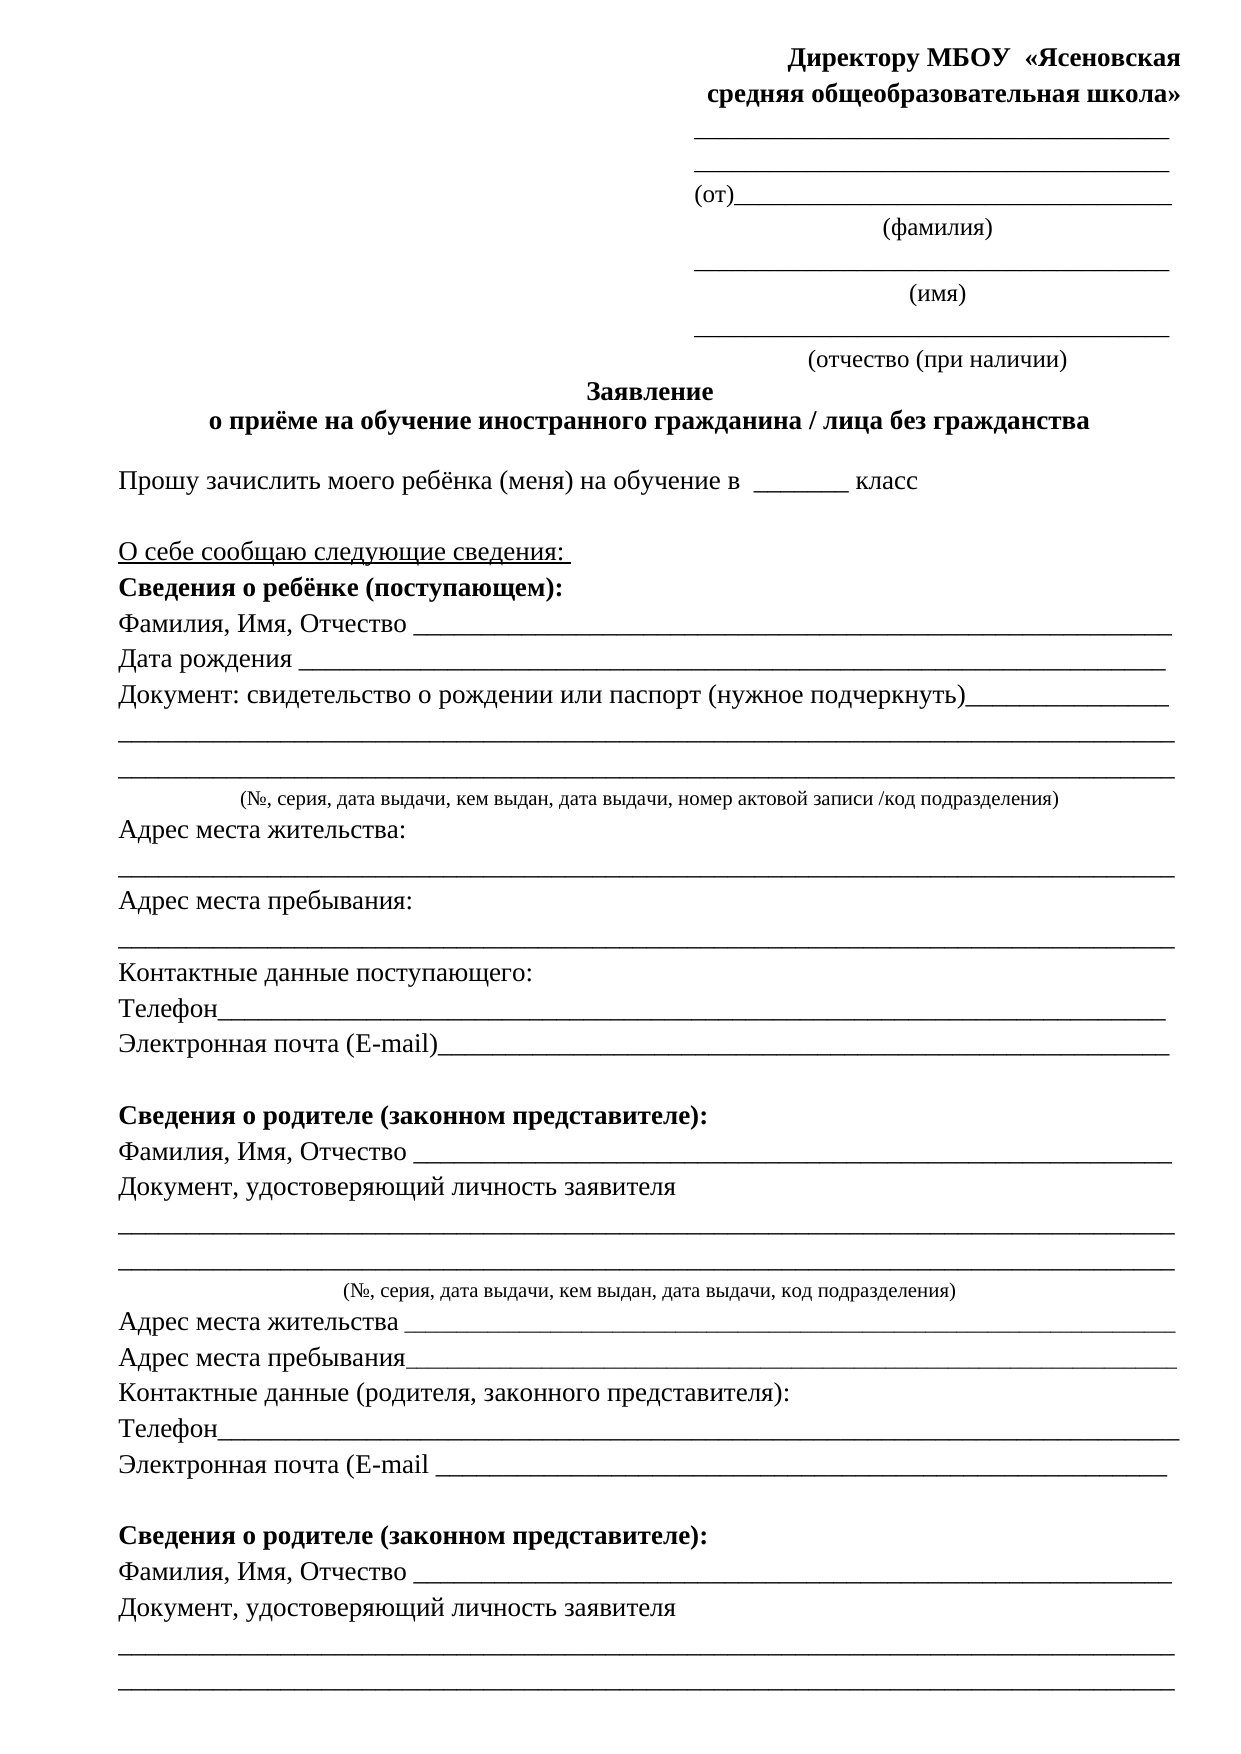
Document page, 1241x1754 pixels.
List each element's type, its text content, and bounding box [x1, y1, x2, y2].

text Фамилия, Имя, Отчество ________________________________________________________ [118, 1555, 1181, 1586]
text Адрес места пребывания: [118, 884, 1181, 916]
text Электронная почта (E-mail)______________________________________________________ [118, 1027, 1181, 1058]
text ______________________________________ [118, 311, 1181, 340]
text (от)___________________________________ [118, 179, 1181, 208]
text (отчество (при наличии) [118, 344, 1181, 373]
text Сведения о ребёнке (поступающем): [118, 571, 1181, 602]
text (№, серия, дата выдачи, кем выдан, дата выдачи, номер актовой записи /код подразделения) [118, 785, 1181, 809]
text Фамилия, Имя, Отчество ________________________________________________________ [118, 1134, 1181, 1166]
text о приёме на обучение иностранного гражданина / лица без гражданства [118, 406, 1181, 435]
text Адрес места пребывания__________________________________________________________________________ [118, 1341, 1181, 1372]
text Адрес места жительства __________________________________________________________________________ [118, 1305, 1181, 1336]
text Телефон_______________________________________________________________________ [118, 1412, 1181, 1443]
text (имя) [118, 278, 1181, 307]
text Сведения о родителе (законном представителе): [118, 1099, 1181, 1130]
text Фамилия, Имя, Отчество ________________________________________________________ [118, 607, 1181, 638]
text Сведения о родителе (законном представителе): [118, 1519, 1181, 1551]
text Заявление [118, 377, 1181, 406]
text Адрес места жительства: ______________________________________________________________________________ [118, 813, 1181, 880]
text О себе сообщаю следующие сведения: [118, 535, 1181, 566]
text Прошу зачислить моего ребёнка (меня) на обучение в _______ класс [118, 464, 1181, 495]
text Директору МБОУ «Ясеновская средняя общеобразовательная школа» [118, 41, 1181, 108]
text ______________________________________ [118, 245, 1181, 274]
text ______________________________________ [118, 146, 1181, 174]
text Документ: свидетельство о рождении или паспорт (нужное подчеркнуть)_______________ [118, 678, 1181, 709]
text Контактные данные поступающего: [118, 956, 1181, 987]
text Контактные данные (родителя, законного представителя): [118, 1377, 1181, 1408]
text Дата рождения ________________________________________________________________ [118, 642, 1181, 674]
text Документ, удостоверяющий личность заявителя ____________________________________________________________________________________________________________________________________________________________ [118, 1591, 1181, 1693]
text ______________________________________________________________________________ [118, 920, 1181, 951]
text Телефон______________________________________________________________________ [118, 992, 1181, 1023]
text (№, серия, дата выдачи, кем выдан, дата выдачи, код подразделения) [118, 1277, 1181, 1302]
text ______________________________________ [118, 113, 1181, 142]
text (фамилия) [118, 212, 1181, 241]
text Документ, удостоверяющий личность заявителя ____________________________________________________________________________________________________________________________________________________________ [118, 1170, 1181, 1273]
text ____________________________________________________________________________________________________________________________________________________________ [118, 714, 1181, 781]
text Электронная почта (E-mail ______________________________________________________ [118, 1448, 1181, 1479]
